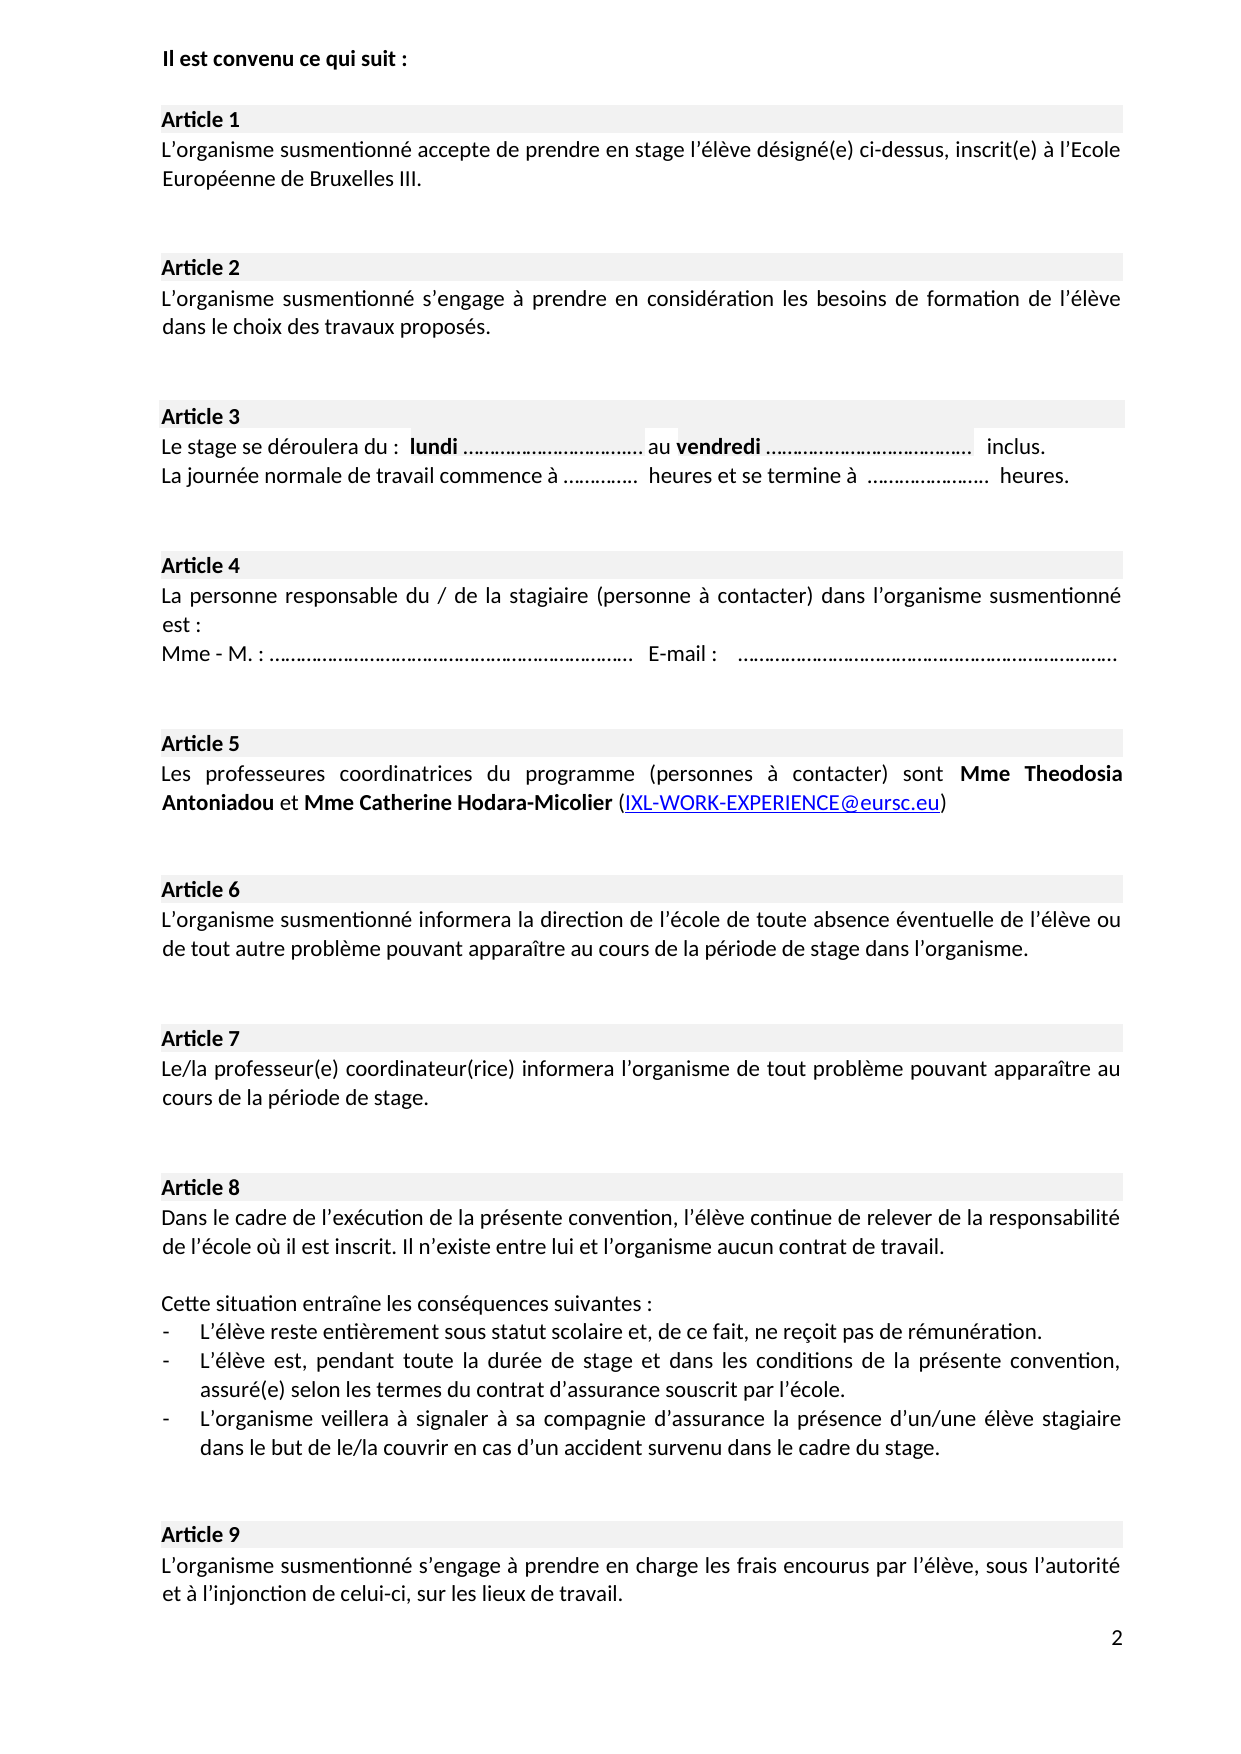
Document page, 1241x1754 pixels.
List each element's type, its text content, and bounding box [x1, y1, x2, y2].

text L’organisme susmentionné informera la direction de l’école de toute absence éventuelle de l’élève ou de tout autre problème pouvant apparaître au cours de la période de stage dans l’organisme. [161, 906, 1123, 962]
text La journée normale de travail commence à ………….. heures et se termine à ………………….. heures. [161, 461, 1123, 489]
text Dans le cadre de l’exécution de la présente convention, l’élève continue de relever de la responsabilité de l’école où il est inscrit. Il n’existe entre lui et l’organisme aucun contrat de travail. [161, 1203, 1123, 1260]
text Cette situation entraîne les conséquences suivantes : [161, 1289, 1123, 1317]
subtitle Article 2 [161, 253, 1123, 281]
subtitle Article 7 [161, 1024, 1123, 1052]
text Mme - M. : …………………………………………………………… E-mail : ……………………………………………………………… [161, 639, 1123, 667]
subtitle Article 8 [161, 1173, 1123, 1201]
text Article 3 [161, 402, 1123, 430]
text Les professeures coordinatrices du programme (personnes à contacter) sont Mme Theodosia Antoniadou et Mme Catherine Hodara-Micolier (IXL-WORK-EXPERIENCE@eursc.eu) [161, 759, 1123, 816]
text Il est convenu ce qui suit : [162, 44, 1123, 72]
list L’élève reste entièrement sous statut scolaire et, de ce fait, ne reçoit pas de rémunération. [162, 1317, 1123, 1345]
subtitle Article 6 [161, 875, 1123, 903]
text Article 5 [161, 729, 1123, 757]
subtitle Article 9 [161, 1521, 1123, 1548]
list L’organisme veillera à signaler à sa compagnie d’assurance la présence d’un/une élève stagiaire dans le but de le/la couvrir en cas d’un accident survenu dans le cadre du stage. [162, 1404, 1123, 1461]
text L’organisme susmentionné s’engage à prendre en charge les frais encourus par l’élève, sous l’autorité et à l’injonction de celui-ci, sur les lieux de travail. [161, 1551, 1123, 1608]
text L’organisme susmentionné s’engage à prendre en considération les besoins de formation de l’élève dans le choix des travaux proposés. [161, 284, 1123, 341]
text Le/la professeur(e) coordinateur(rice) informera l’organisme de tout problème pouvant apparaître au cours de la période de stage. [161, 1054, 1123, 1111]
subtitle Article 1 [161, 105, 1123, 133]
text L’organisme susmentionné accepte de prendre en stage l’élève désigné(e) ci-dessus, inscrit(e) à l’Ecole Européenne de Bruxelles III. [161, 135, 1123, 192]
list L’élève est, pendant toute la durée de stage et dans les conditions de la présente convention, assuré(e) selon les termes du contrat d’assurance souscrit par l’école. [162, 1346, 1123, 1403]
text Le stage se déroulera du : lundi ………………………….… au vendredi ………………………………… inclus. [161, 432, 1123, 460]
text La personne responsable du / de la stagiaire (personne à contacter) dans l’organisme susmentionné est : [161, 581, 1123, 638]
subtitle Article 4 [161, 551, 1123, 579]
